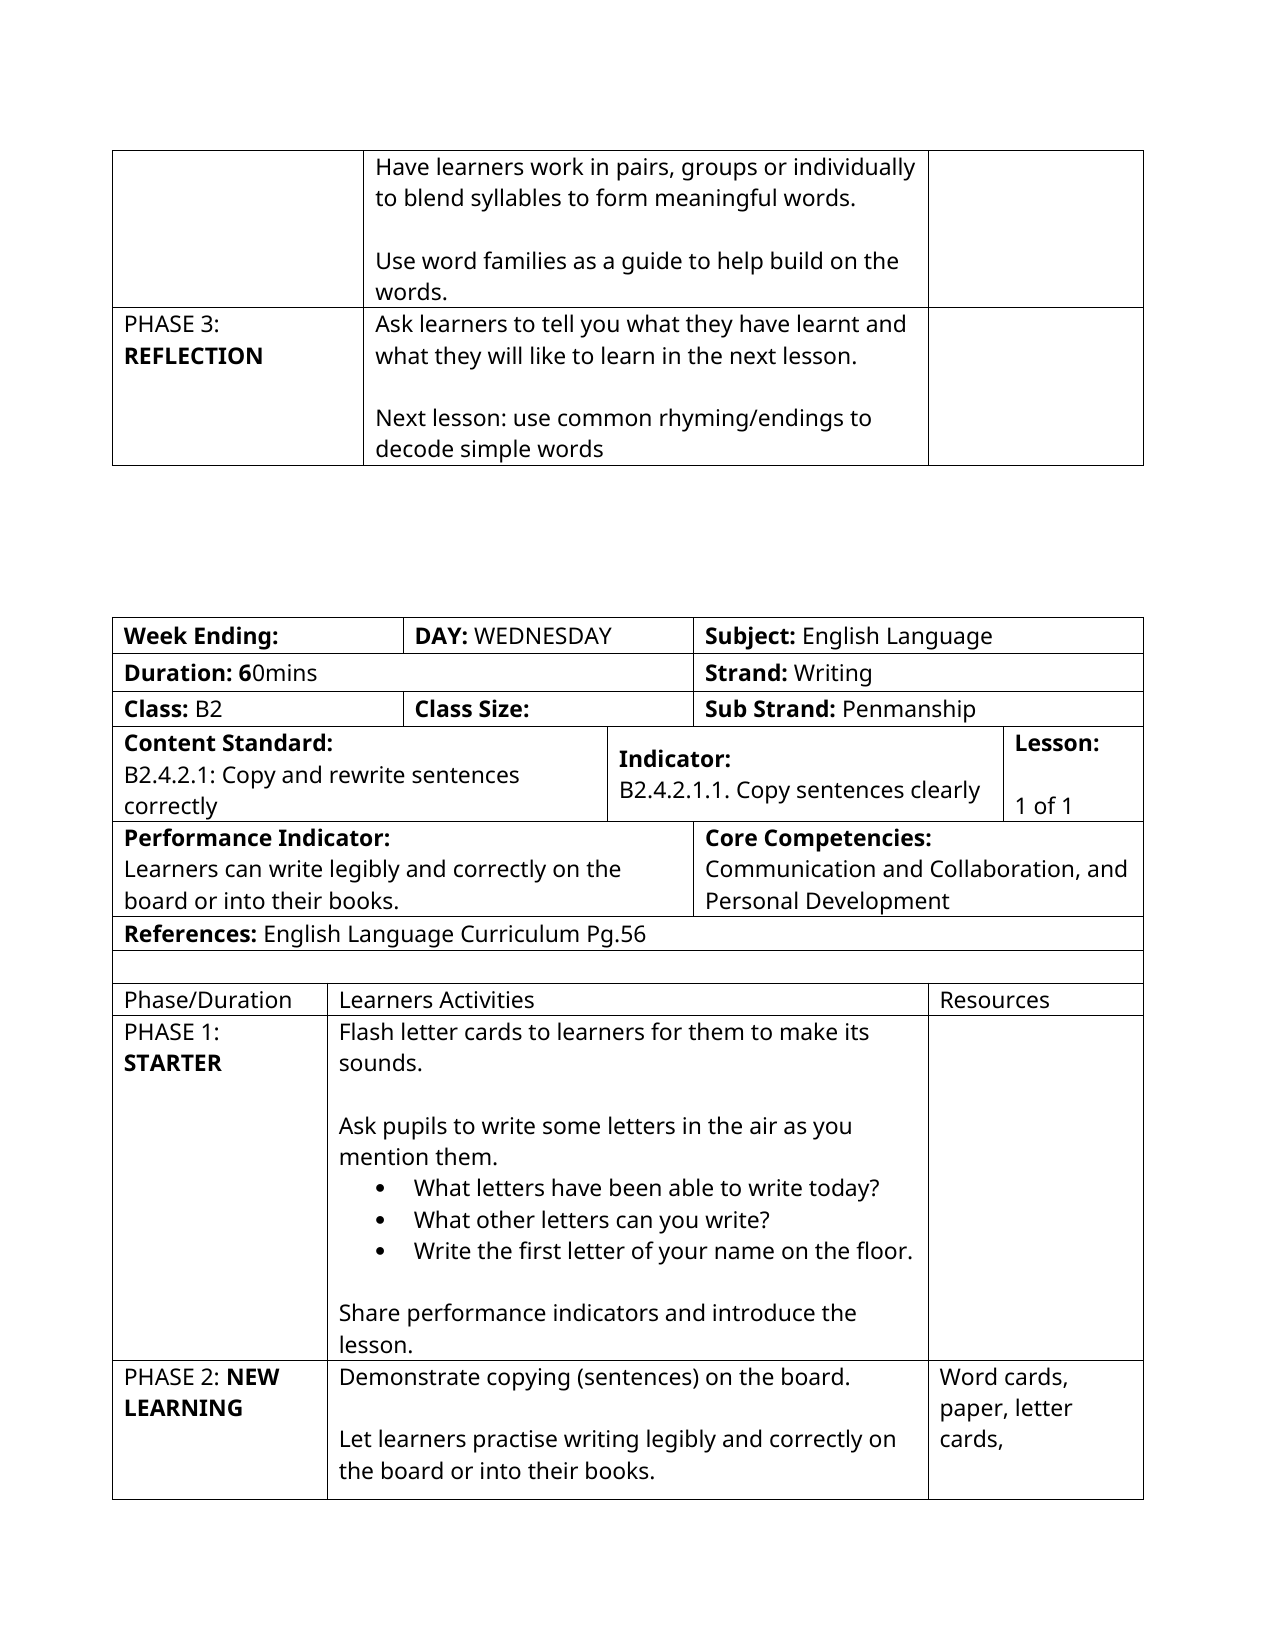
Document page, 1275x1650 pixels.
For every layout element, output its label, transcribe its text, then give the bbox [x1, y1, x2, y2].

table_cell Resources [929, 984, 1143, 1015]
table_cell Core Competencies: Communication and Collaboration, and Personal Development [694, 822, 1143, 916]
table_cell Class Size: [404, 692, 693, 726]
table_cell Phase/Duration [113, 984, 327, 1015]
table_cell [929, 151, 1143, 307]
table_cell PHASE 1: STARTER [113, 1016, 327, 1360]
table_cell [113, 1361, 327, 1499]
table_cell Indicator: B2.4.2.1.1. Copy sentences clearly [608, 727, 1003, 821]
table_cell Sub Strand: Penmanship [694, 692, 1143, 726]
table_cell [113, 151, 363, 307]
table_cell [364, 151, 928, 307]
table_cell Class: B2 [113, 692, 403, 726]
table_cell Content Standard: B2.4.2.1: Copy and rewrite sentences correctly [113, 727, 607, 821]
table_cell [113, 951, 1143, 983]
table_cell Lesson: 1 of 1 [1004, 727, 1143, 821]
table_cell Learners Activities [328, 984, 928, 1015]
table_cell Ask learners to tell you what they have learnt and what they will like to learn in the next lesson. Next lesson: use common rhyming/endings to decode simple words [364, 308, 928, 464]
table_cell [328, 1361, 928, 1499]
table_cell Flash letter cards to learners for them to make its sounds. Ask pupils to write some letters in the air as you mention them. What letters have been able to write today? What other letters can you write? Write the first letter of your name on the floor. Share performance indicators and introduce the lesson. [328, 1016, 928, 1360]
table_header Subject: English Language [694, 618, 1143, 653]
table_header DAY: WEDNESDAY [404, 618, 693, 653]
table_cell Strand: Writing [694, 654, 1143, 691]
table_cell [929, 1361, 1143, 1499]
table_cell PHASE 3: REFLECTION [113, 308, 363, 464]
table_cell Performance Indicator: Learners can write legibly and correctly on the board or into their books. [113, 822, 693, 916]
table_cell [929, 1016, 1143, 1360]
table_header Week Ending: [113, 618, 403, 653]
table_cell [929, 308, 1143, 464]
table_cell References: English Language Curriculum Pg.56 [113, 917, 1143, 950]
table_cell Duration: 60mins [113, 654, 693, 691]
